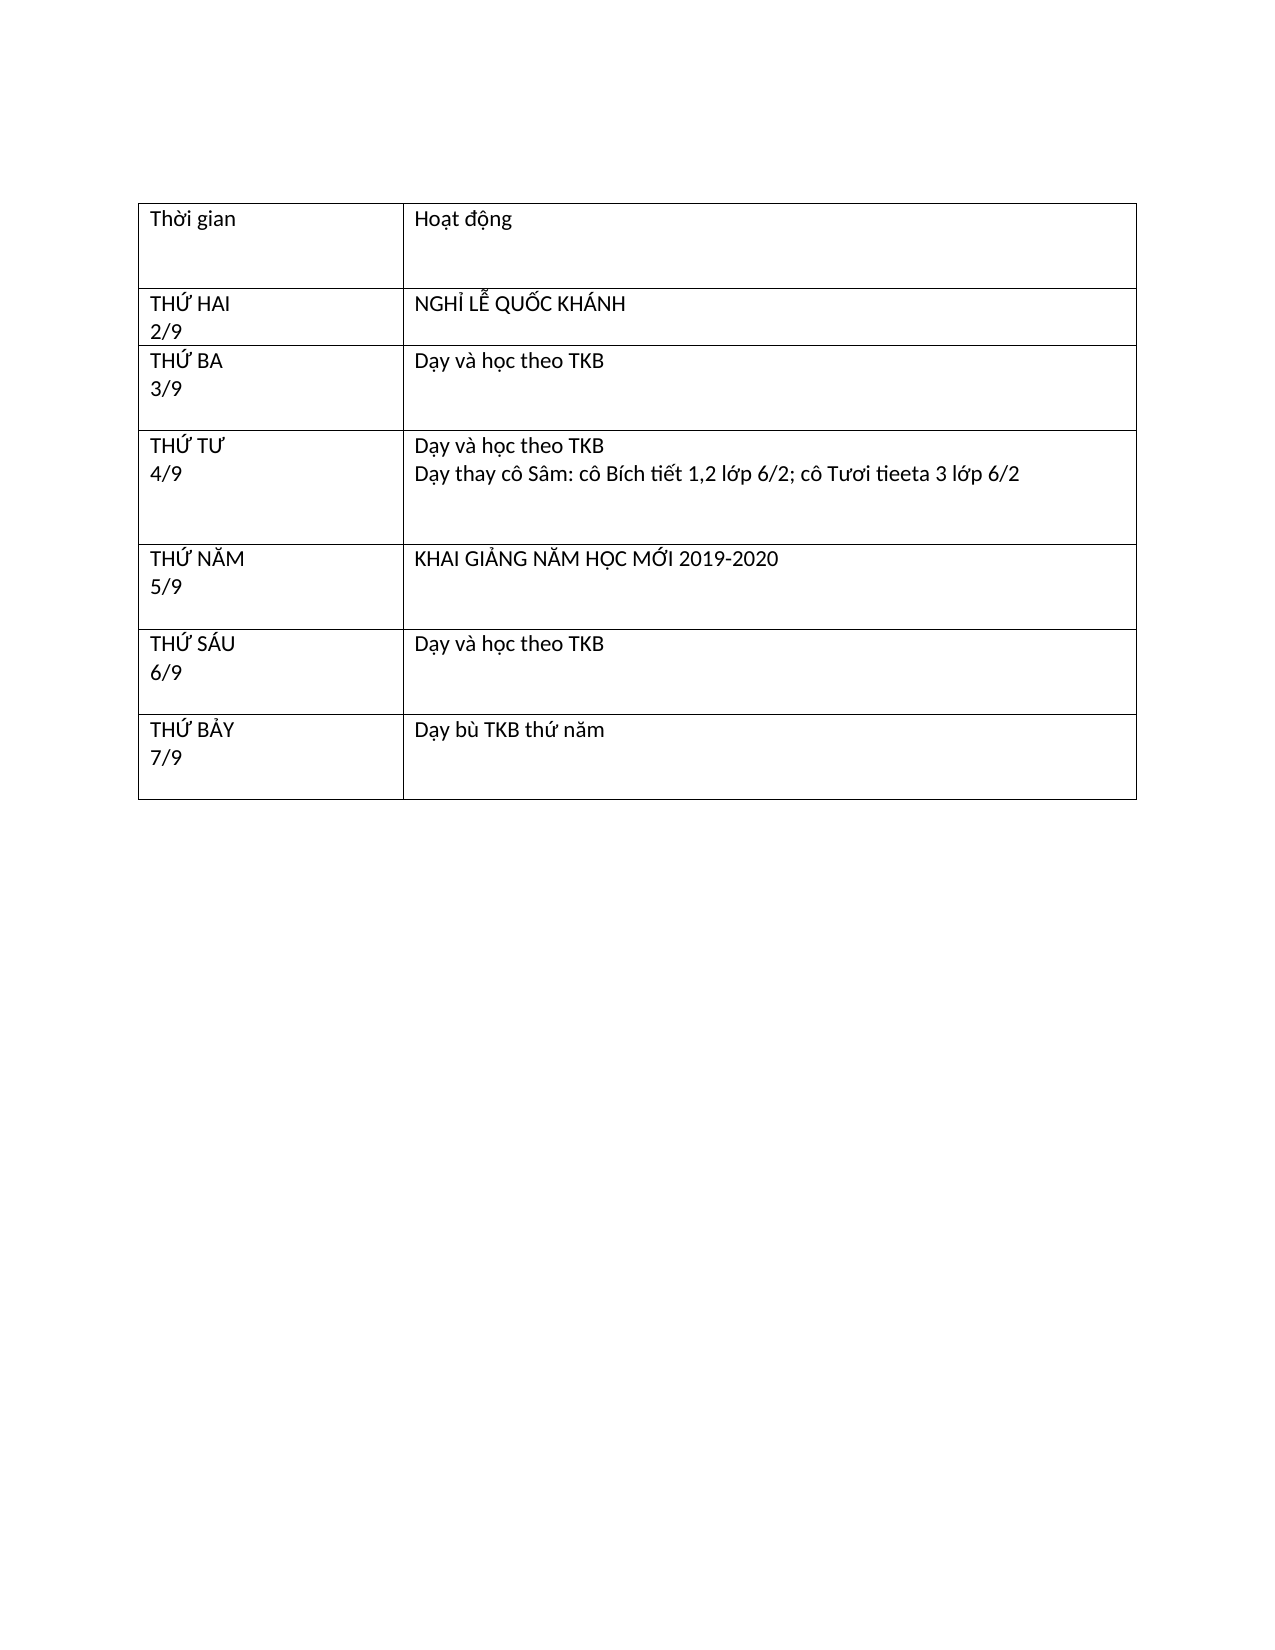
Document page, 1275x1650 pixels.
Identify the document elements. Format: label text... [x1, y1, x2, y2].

table_cell KHAI GIẢNG NĂM HỌC MỚI 2019-2020 [404, 545, 1136, 628]
table_cell Dạy và học theo TKB [404, 346, 1136, 430]
table_cell THỨ TƯ 4/9 [139, 431, 403, 543]
table_header Thời gian [139, 204, 403, 288]
table_cell NGHỈ LỄ QUỐC KHÁNH [404, 289, 1136, 345]
table_cell Dạy bù TKB thứ năm [404, 715, 1136, 799]
table_cell THỨ BẢY 7/9 [139, 715, 403, 799]
table_cell THỨ BA 3/9 [139, 346, 403, 430]
table_cell Dạy và học theo TKB Dạy thay cô Sâm: cô Bích tiết 1,2 lớp 6/2; cô Tươi tieeta 3 lớp 6/2 [404, 431, 1136, 543]
table_cell THỨ NĂM 5/9 [139, 545, 403, 628]
table_cell Dạy và học theo TKB [404, 630, 1136, 714]
table_header Hoạt động [404, 204, 1136, 288]
table_cell THỨ HAI 2/9 [139, 289, 403, 345]
table_cell THỨ SÁU 6/9 [139, 630, 403, 714]
